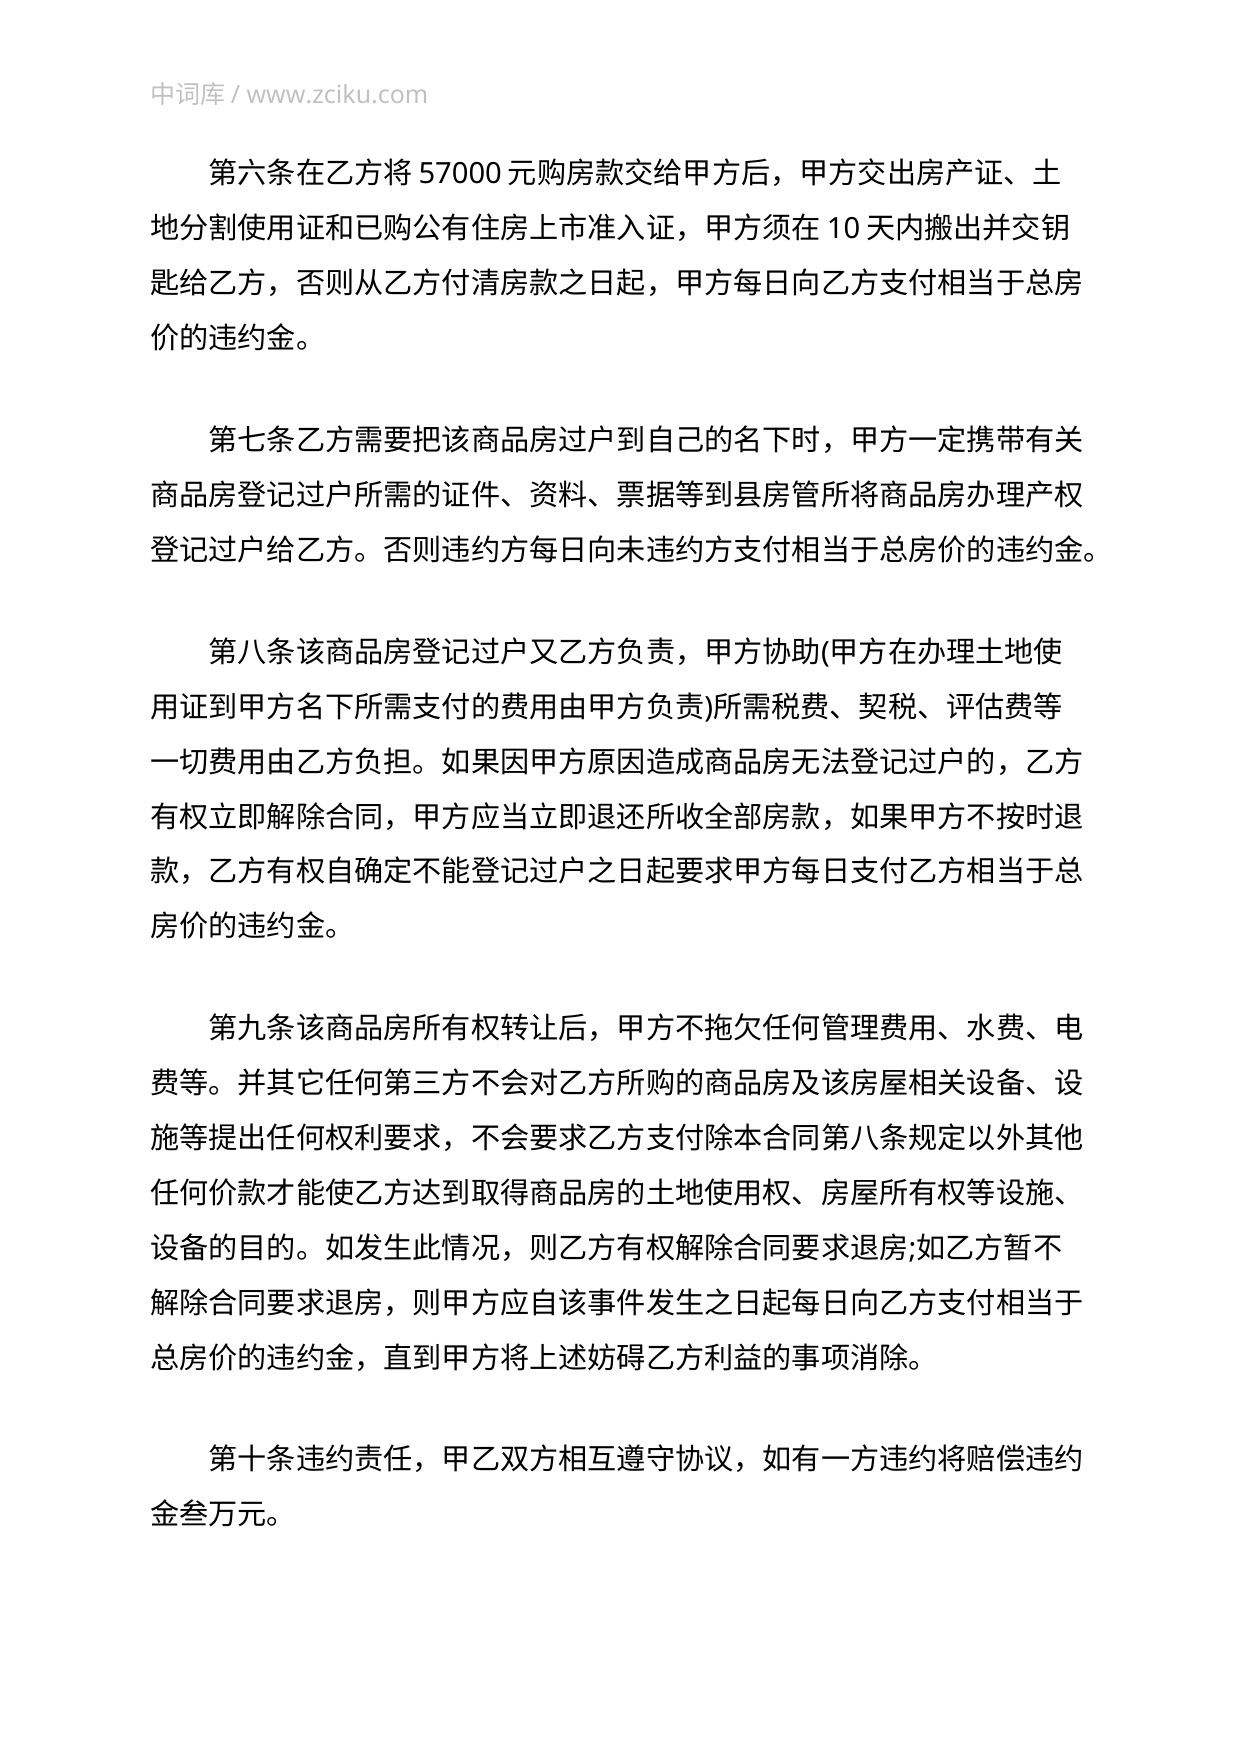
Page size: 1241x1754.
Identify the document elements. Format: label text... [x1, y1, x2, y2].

text 第十条违约责任，甲乙双方相互遵守协议，如有一方违约将赔偿违约金叁万元。 [150, 1436, 1090, 1533]
text 第六条在乙方将57000元购房款交给甲方后，甲方交出房产证、土地分割使用证和已购公有住房上市准入证，甲方须在10天内搬出并交钥匙给乙方，否则从乙方付清房款之日起，甲方每日向乙方支付相当于总房价的违约金。 [150, 150, 1090, 357]
text 第八条该商品房登记过户又乙方负责，甲方协助(甲方在办理土地使用证到甲方名下所需支付的费用由甲方负责)所需税费、契税、评估费等一切费用由乙方负担。如果因甲方原因造成商品房无法登记过户的，乙方有权立即解除合同，甲方应当立即退还所收全部房款，如果甲方不按时退款，乙方有权自确定不能登记过户之日起要求甲方每日支付乙方相当于总房价的违约金。 [150, 628, 1090, 945]
text 第七条乙方需要把该商品房过户到自己的名下时，甲方一定携带有关商品房登记过户所需的证件、资料、票据等到县房管所将商品房办理产权登记过户给乙方。否则违约方每日向未违约方支付相当于总房价的违约金。 [150, 417, 1090, 569]
text 第九条该商品房所有权转让后，甲方不拖欠任何管理费用、水费、电费等。并其它任何第三方不会对乙方所购的商品房及该房屋相关设备、设施等提出任何权利要求，不会要求乙方支付除本合同第八条规定以外其他任何价款才能使乙方达到取得商品房的土地使用权、房屋所有权等设施、设备的目的。如发生此情况，则乙方有权解除合同要求退房;如乙方暂不解除合同要求退房，则甲方应自该事件发生之日起每日向乙方支付相当于总房价的违约金，直到甲方将上述妨碍乙方利益的事项消除。 [150, 1005, 1090, 1376]
